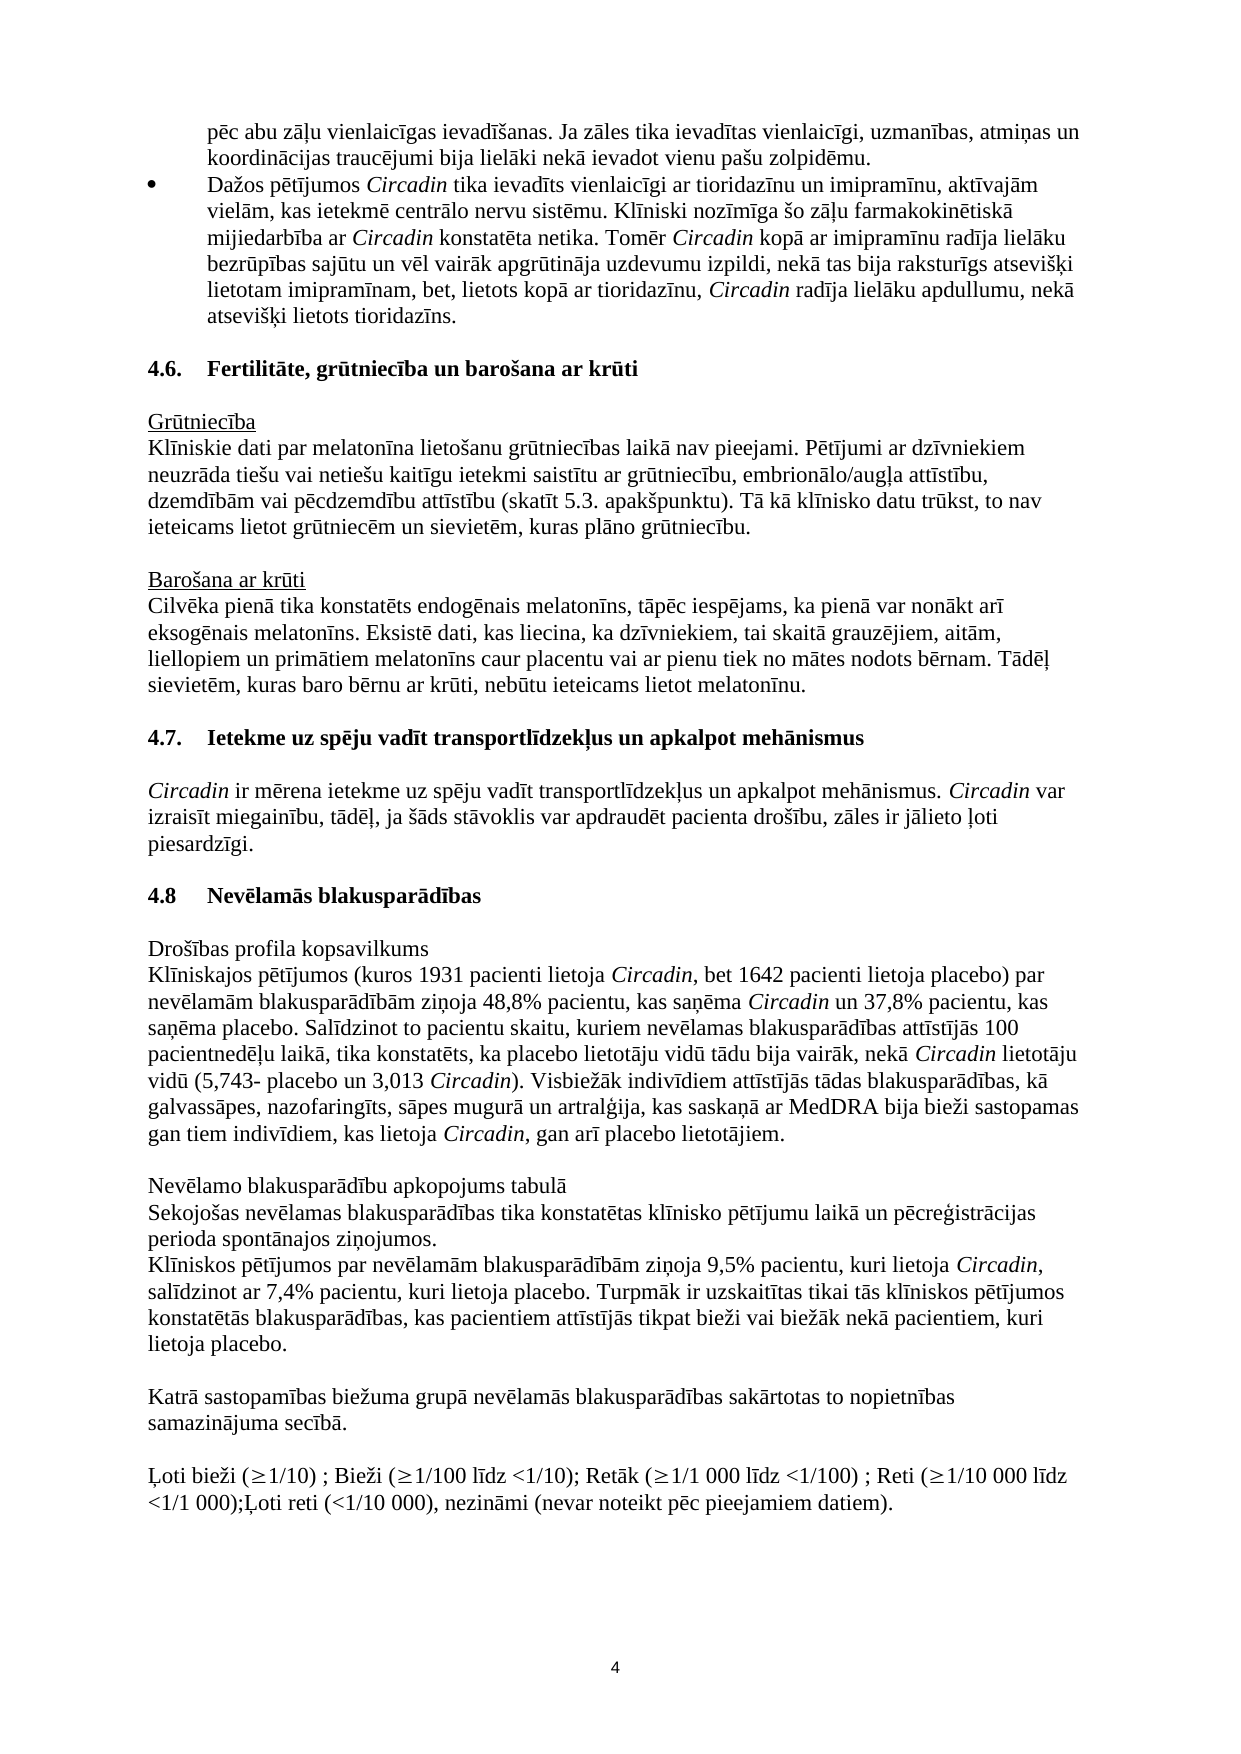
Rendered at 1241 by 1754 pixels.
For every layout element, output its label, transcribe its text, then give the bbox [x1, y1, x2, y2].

text Ļoti bieži (1/10) ; Bieži (1/100 līdz <1/10); Retāk (1/1 000 līdz <1/100) ; Reti (1/10 000 līdz <1/1 000);Ļoti reti (<1/10 000), nezināmi (nevar noteikt pēc pieejamiem datiem). [148, 1462, 1092, 1515]
text Cilvēka pienā tika konstatēts endogēnais melatonīns, tāpēc iespējams, ka pienā var nonākt arī eksogēnais melatonīns. Eksistē dati, kas liecina, ka dzīvniekiem, tai skaitā grauzējiem, aitām, liellopiem un primātiem melatonīns caur placentu vai ar pienu tiek no mātes nodots bērnam. Tādēļ sievietēm, kuras baro bērnu ar krūti, nebūtu ieteicams lietot melatonīnu. [148, 592, 1092, 698]
text Katrā sastopamības biežuma grupā nevēlamās blakusparādības sakārtotas to nopietnības samazinājuma secībā. [148, 1383, 1092, 1436]
text Sekojošas nevēlamas blakusparādības tika konstatētas klīnisko pētījumu laikā un pēcreģistrācijas perioda spontānajos ziņojumos. [148, 1199, 1092, 1251]
text Nevēlamo blakusparādību apkopojums tabulā [148, 1172, 1092, 1199]
text Klīniskos pētījumos par nevēlamām blakusparādībām ziņoja 9,5% pacientu, kuri lietoja Circadin, salīdzinot ar 7,4% pacientu, kuri lietoja placebo. Turpmāk ir uzskaitītas tikai tās klīniskos pētījumos konstatētās blakusparādības, kas pacientiem attīstījās tikpat bieži vai biežāk nekā pacientiem, kuri lietoja placebo. [148, 1251, 1092, 1357]
list Nevēlamās blakusparādības [148, 882, 1092, 909]
text Klīniskie dati par melatonīna lietošanu grūtniecības laikā nav pieejami. Pētījumi ar dzīvniekiem neuzrāda tiešu vai netiešu kaitīgu ietekmi saistītu ar grūtniecību, embrionālo/augļa attīstību, dzemdībām vai pēcdzemdību attīstību (skatīt 5.3. apakšpunktu). Tā kā klīnisko datu trūkst, to nav ieteicams lietot grūtniecēm un sievietēm, kuras plāno grūtniecību. [148, 434, 1092, 540]
text Circadin ir mērena ietekme uz spēju vadīt transportlīdzekļus un apkalpot mehānismus. Circadin var izraisīt miegainību, tādēļ, ja šāds stāvoklis var apdraudēt pacienta drošību, zāles ir jālieto ļoti piesardzīgi. [148, 777, 1092, 856]
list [148, 118, 1092, 171]
text Grūtniecība [148, 408, 1092, 434]
text Barošana ar krūti [148, 566, 1092, 592]
text Klīniskajos pētījumos (kuros 1931 pacienti lietoja Circadin, bet 1642 pacienti lietoja placebo) par nevēlamām blakusparādībām ziņoja 48,8% pacientu, kas saņēma Circadin un 37,8% pacientu, kas saņēma placebo. Salīdzinot to pacientu skaitu, kuriem nevēlamas blakusparādības attīstījās 100 pacientnedēļu laikā, tika konstatēts, ka placebo lietotāju vidū tādu bija vairāk, nekā Circadin lietotāju vidū (5,743- placebo un 3,013 Circadin). Visbiežāk indivīdiem attīstījās tādas blakusparādības, kā galvassāpes, nazofaringīts, sāpes mugurā un artralģija, kas saskaņā ar MedDRA bija bieži sastopamas gan tiem indivīdiem, kas lietoja Circadin, gan arī placebo lietotājiem. [148, 961, 1092, 1146]
text Drošības profila kopsavilkums [148, 935, 1092, 961]
text 4.6. Fertilitāte, grūtniecība un barošana ar krūti [148, 355, 1092, 382]
list Dažos pētījumos Circadin tika ievadīts vienlaicīgi ar tioridazīnu un imipramīnu, aktīvajām vielām, kas ietekmē centrālo nervu sistēmu. Klīniski nozīmīga šo zāļu farmakokinētiskā mijiedarbība ar Circadin konstatēta netika. Tomēr Circadin kopā ar imipramīnu radīja lielāku bezrūpības sajūtu un vēl vairāk apgrūtināja uzdevumu izpildi, nekā tas bija raksturīgs atsevišķi lietotam imipramīnam, bet, lietots kopā ar tioridazīnu, Circadin radīja lielāku apdullumu, nekā atsevišķi lietots tioridazīns. [148, 171, 1092, 329]
text 4.7. Ietekme uz spēju vadīt transportlīdzekļus un apkalpot mehānismus [148, 724, 1092, 751]
